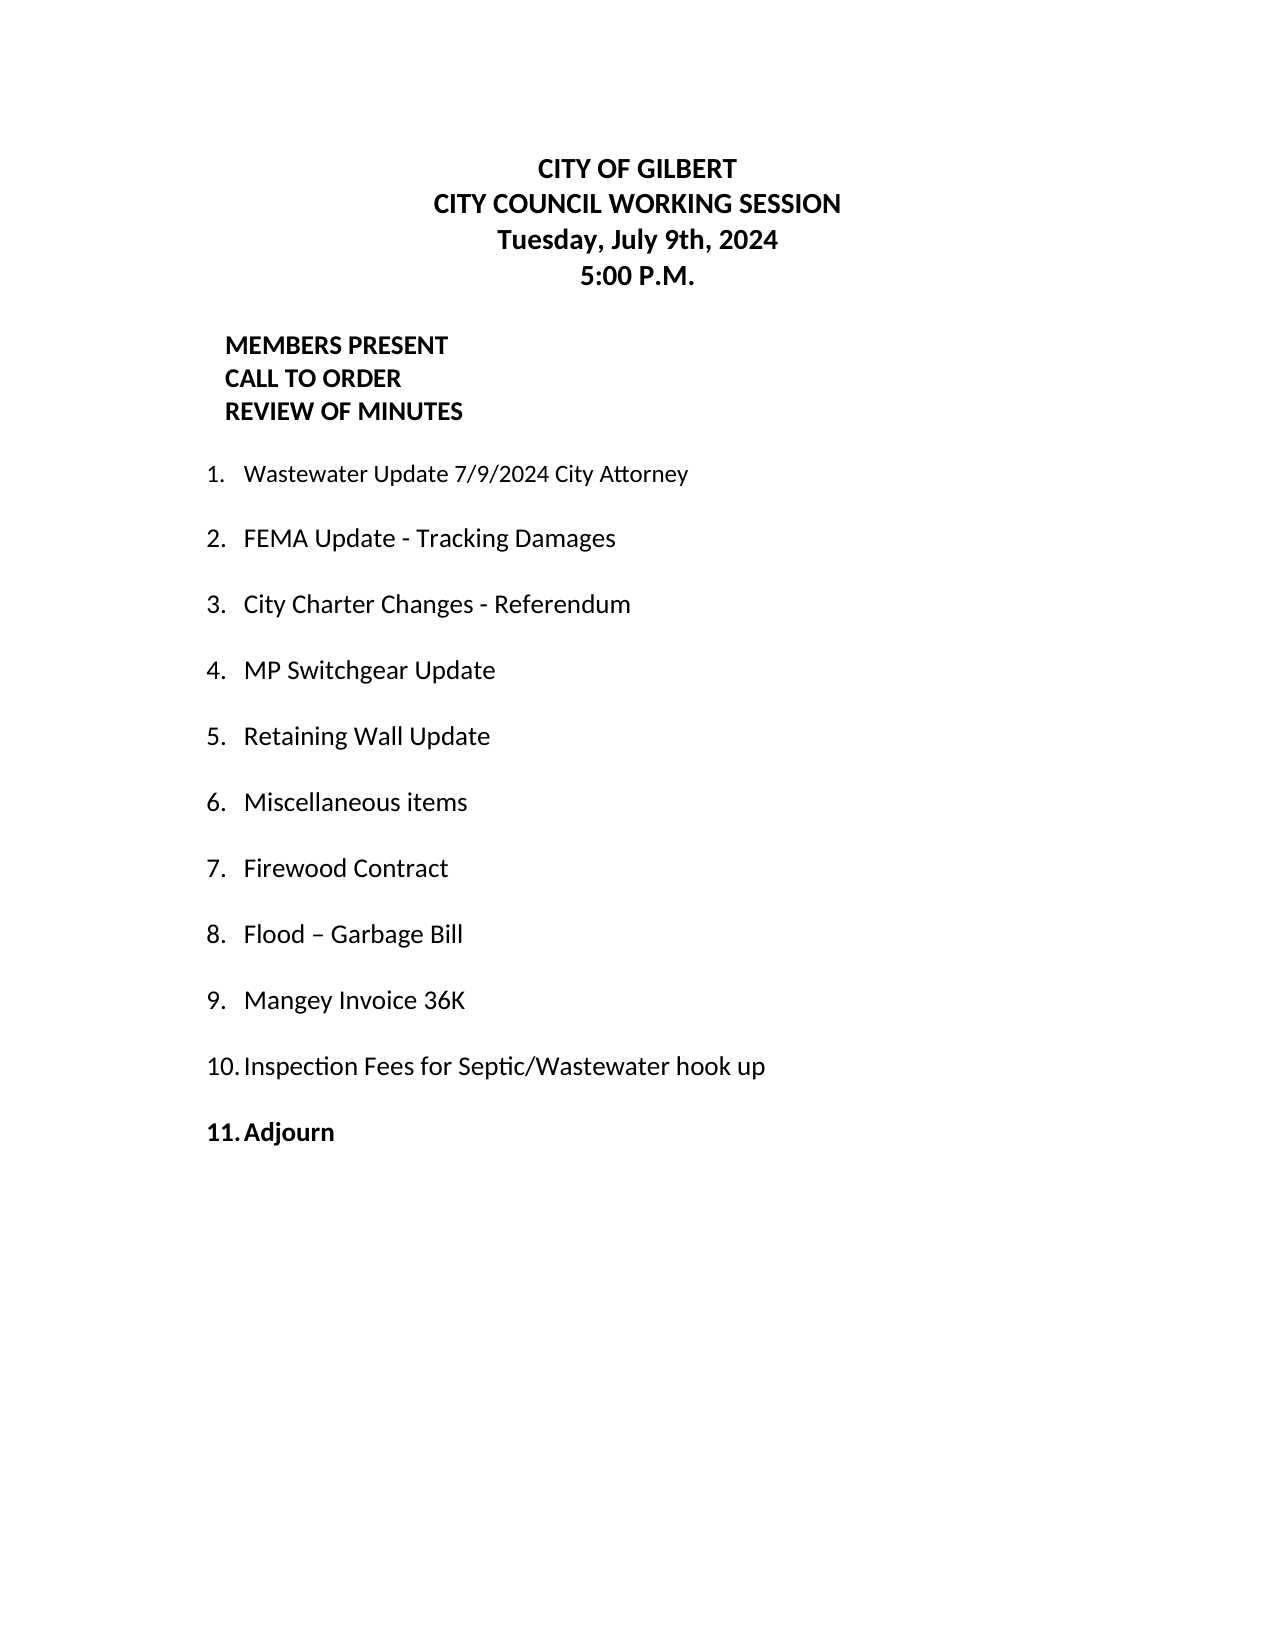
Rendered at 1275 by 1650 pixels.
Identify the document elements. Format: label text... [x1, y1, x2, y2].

text Tuesday, July 9th, 2024 [150, 221, 1125, 257]
list Adjourn [206, 1116, 1125, 1149]
list Wastewater Update 7/9/2024 City Attorney [206, 458, 1125, 488]
list City Charter Changes - Referendum [206, 587, 1125, 620]
text CALL TO ORDER [150, 361, 1125, 394]
list Firewood Contract [206, 851, 1125, 884]
list FEMA Update - Tracking Damages [206, 521, 1125, 554]
list Miscellaneous items [206, 785, 1125, 818]
text 5:00 P.M. [150, 257, 1125, 292]
text MEMBERS PRESENT [150, 328, 1125, 361]
list Mangey Invoice 36K [206, 983, 1125, 1017]
list Flood – Garbage Bill [206, 917, 1125, 951]
list Inspection Fees for Septic/Wastewater hook up [206, 1049, 1125, 1083]
text CITY COUNCIL WORKING SESSION [150, 186, 1125, 221]
text REVIEW OF MINUTES [150, 394, 1125, 427]
list Retaining Wall Update [206, 719, 1125, 752]
text CITY OF GILBERT [150, 150, 1125, 186]
list MP Switchgear Update [206, 653, 1125, 686]
